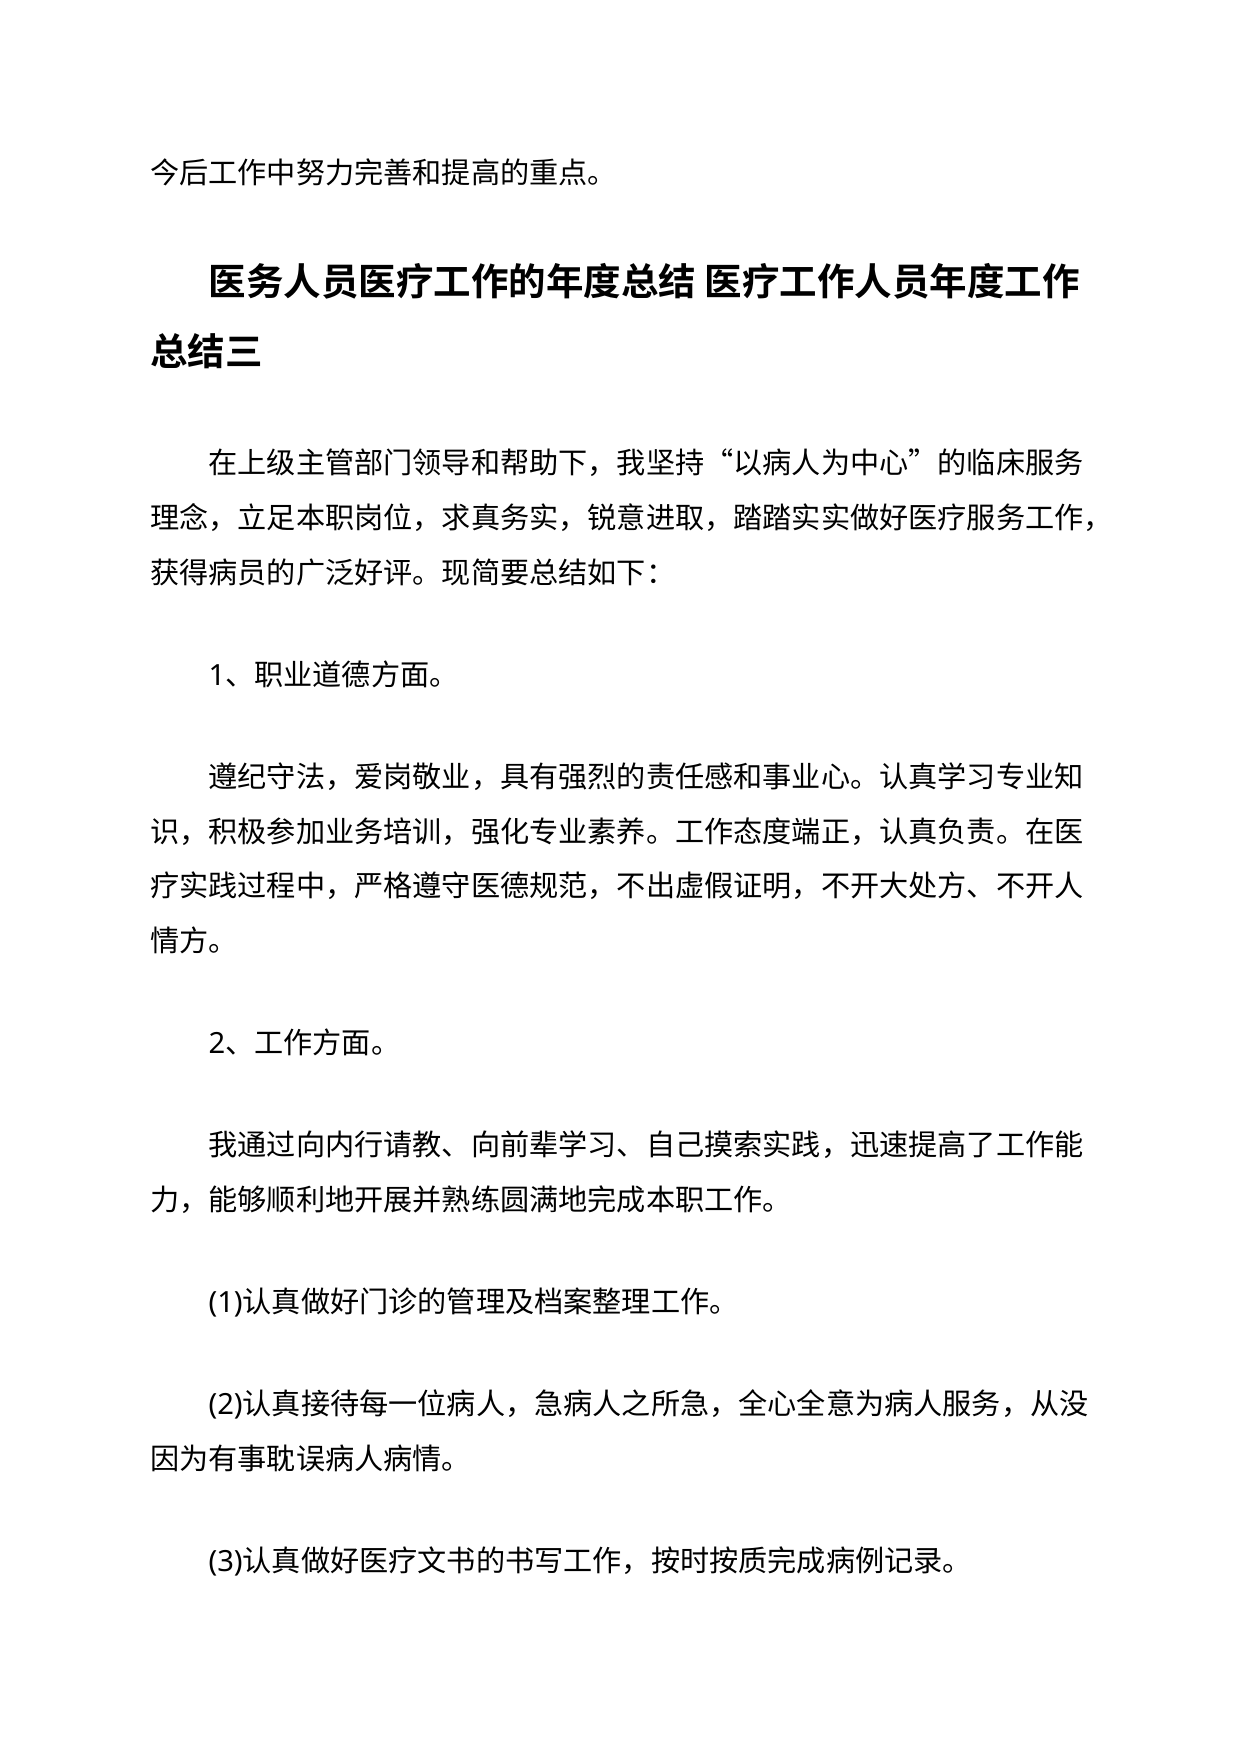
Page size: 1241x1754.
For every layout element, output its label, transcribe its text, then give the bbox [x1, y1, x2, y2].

text (3)认真做好医疗文书的书写工作，按时按质完成病例记录。 [150, 1537, 1090, 1579]
text 在上级主管部门领导和帮助下，我坚持“以病人为中心”的临床服务理念，立足本职岗位，求真务实，锐意进取，踏踏实实做好医疗服务工作，获得病员的广泛好评。现简要总结如下： [150, 440, 1090, 592]
text 1、职业道德方面。 [150, 651, 1090, 694]
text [150, 150, 1090, 192]
text 我通过向内行请教、向前辈学习、自己摸索实践，迅速提高了工作能力，能够顺利地开展并熟练圆满地完成本职工作。 [150, 1122, 1090, 1219]
text 医务人员医疗工作的年度总结 医疗工作人员年度工作总结三 [150, 252, 1090, 377]
text 2、工作方面。 [150, 1020, 1090, 1062]
text (2)认真接待每一位病人，急病人之所急，全心全意为病人服务，从没因为有事耽误病人病情。 [150, 1380, 1090, 1478]
text (1)认真做好门诊的管理及档案整理工作。 [150, 1278, 1090, 1321]
text 遵纪守法，爱岗敬业，具有强烈的责任感和事业心。认真学习专业知识，积极参加业务培训，强化专业素养。工作态度端正，认真负责。在医疗实践过程中，严格遵守医德规范，不出虚假证明，不开大处方、不开人情方。 [150, 753, 1090, 960]
